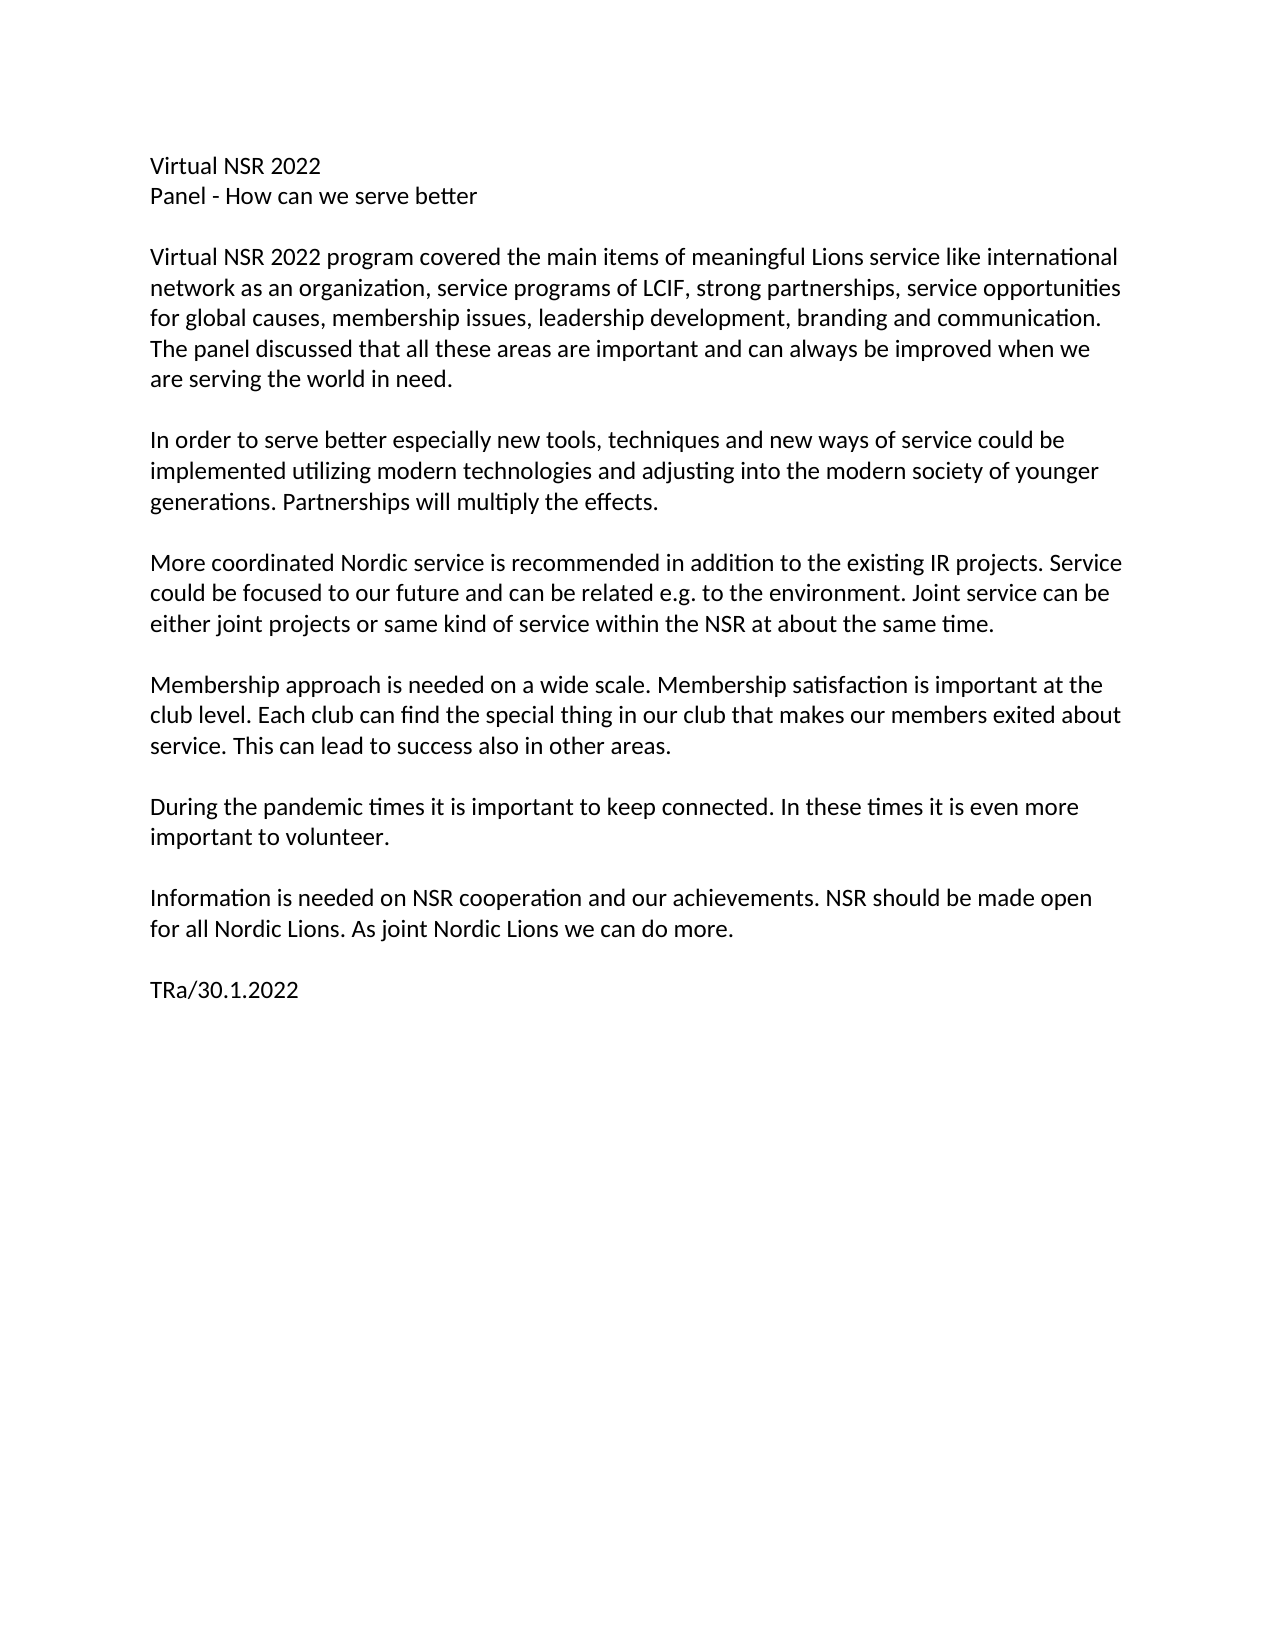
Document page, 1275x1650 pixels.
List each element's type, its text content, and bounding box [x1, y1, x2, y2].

text In order to serve better especially new tools, techniques and new ways of service could be implemented utilizing modern technologies and adjusting into the modern society of younger generations. Partnerships will multiply the effects. [150, 425, 1125, 516]
text Membership approach is needed on a wide scale. Membership satisfaction is important at the club level. Each club can find the special thing in our club that makes our members exited about service. This can lead to success also in other areas. [150, 669, 1125, 760]
text TRa/30.1.2022 [150, 974, 1125, 1004]
text Virtual NSR 2022 program covered the main items of meaningful Lions service like international network as an organization, service programs of LCIF, strong partnerships, service opportunities for global causes, membership issues, leadership development, branding and communication. The panel discussed that all these areas are important and can always be improved when we are serving the world in need. [150, 242, 1125, 394]
text During the pandemic times it is important to keep connected. In these times it is even more important to volunteer. [150, 791, 1125, 852]
text Virtual NSR 2022 [150, 150, 1125, 181]
text More coordinated Nordic service is recommended in addition to the existing IR projects. Service could be focused to our future and can be related e.g. to the environment. Joint service can be either joint projects or same kind of service within the NSR at about the same time. [150, 547, 1125, 638]
text Information is needed on NSR cooperation and our achievements. NSR should be made open for all Nordic Lions. As joint Nordic Lions we can do more. [150, 882, 1125, 943]
text Panel - How can we serve better [150, 181, 1125, 211]
